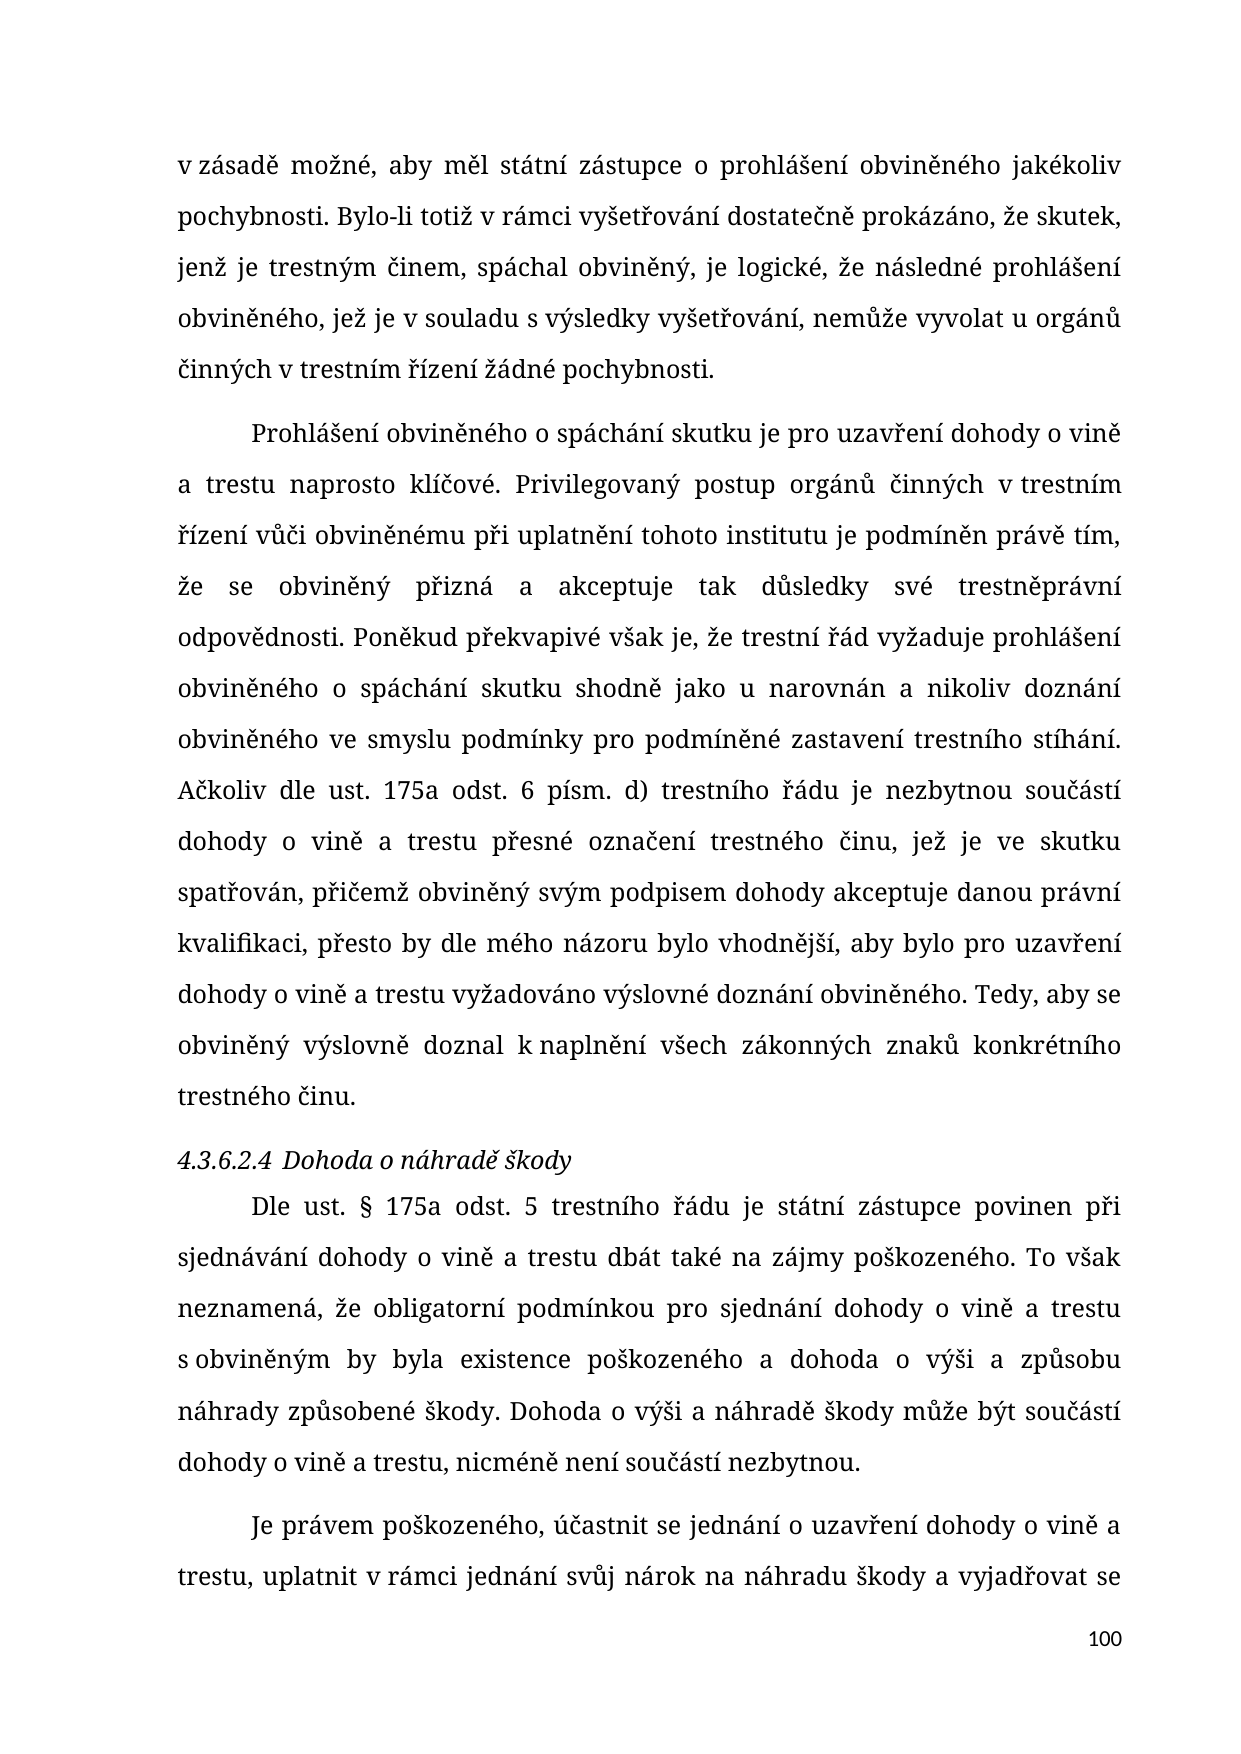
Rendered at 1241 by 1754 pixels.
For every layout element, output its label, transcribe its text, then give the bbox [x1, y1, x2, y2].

subtitle Dohoda o náhradě škody [177, 1142, 1122, 1177]
text Dle ust. § 175a odst. 5 trestního řádu je státní zástupce povinen při sjednávání dohody o vině a trestu dbát také na zájmy poškozeného. To však neznamená, že obligatorní podmínkou pro sjednání dohody o vině a trestu s obviněným by byla existence poškozeného a dohoda o výši a způsobu náhrady způsobené škody. Dohoda o výši a náhradě škody může být součástí dohody o vině a trestu, nicméně není součástí nezbytnou. [177, 1189, 1122, 1478]
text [177, 148, 1122, 386]
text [177, 1508, 1122, 1593]
text Prohlášení obviněného o spáchání skutku je pro uzavření dohody o vině a trestu naprosto klíčové. Privilegovaný postup orgánů činných v trestním řízení vůči obviněnému při uplatnění tohoto institutu je podmíněn právě tím, že se obviněný přizná a akceptuje tak důsledky své trestněprávní odpovědnosti. Poněkud překvapivé však je, že trestní řád vyžaduje prohlášení obviněného o spáchání skutku shodně jako u narovnán a nikoliv doznání obviněného ve smyslu podmínky pro podmíněné zastavení trestního stíhání. Ačkoliv dle ust. 175a odst. 6 písm. d) trestního řádu je nezbytnou součástí dohody o vině a trestu přesné označení trestného činu, jež je ve skutku spatřován, přičemž obviněný svým podpisem dohody akceptuje danou právní kvalifikaci, přesto by dle mého názoru bylo vhodnější, aby bylo pro uzavření dohody o vině a trestu vyžadováno výslovné doznání obviněného. Tedy, aby se obviněný výslovně doznal k naplnění všech zákonných znaků konkrétního trestného činu. [177, 415, 1122, 1113]
